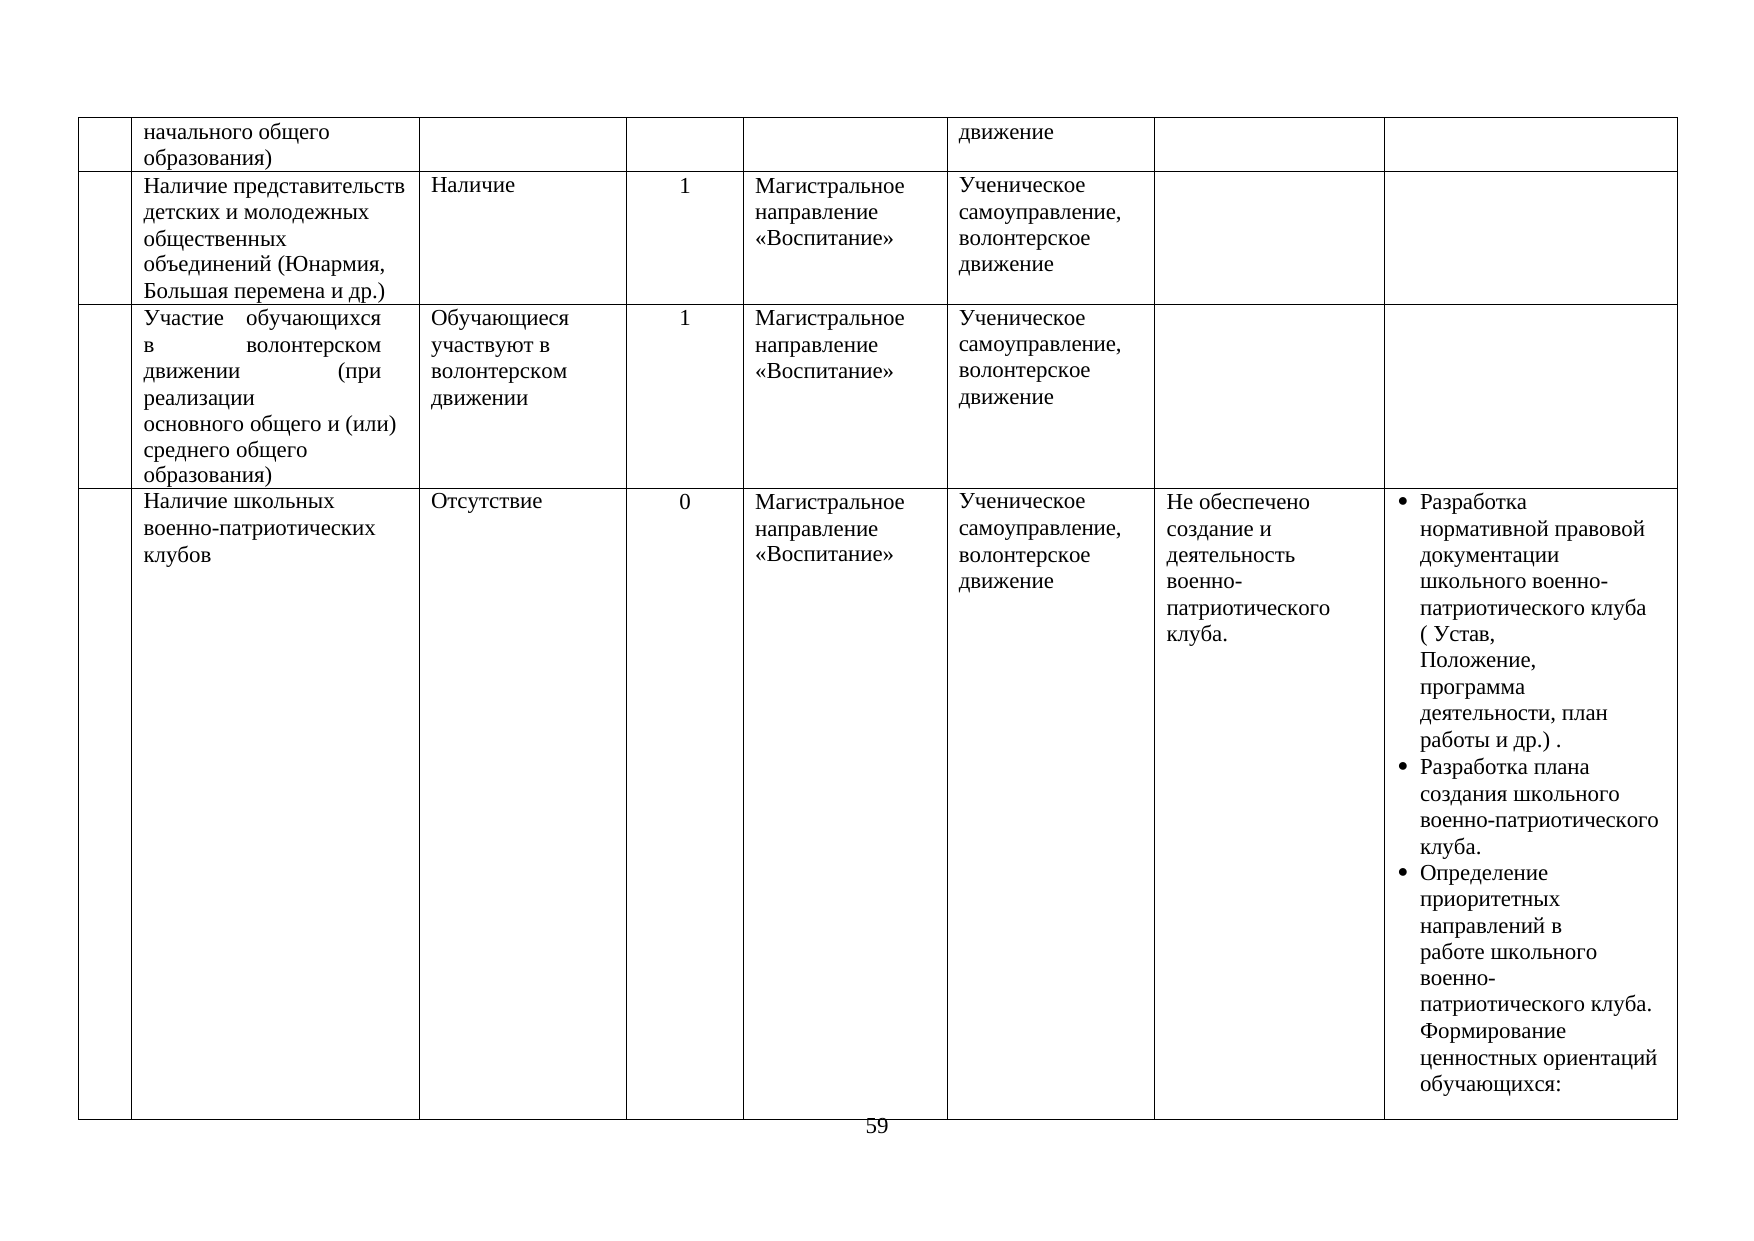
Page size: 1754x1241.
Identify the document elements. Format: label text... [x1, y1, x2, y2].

table_header [420, 118, 626, 171]
table_cell [79, 489, 131, 1119]
table_cell [1385, 172, 1677, 303]
table_cell 1 [627, 305, 743, 487]
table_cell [1385, 489, 1677, 1119]
table_header [744, 118, 947, 171]
table_header [1155, 118, 1384, 171]
table_header [627, 118, 743, 171]
table_cell 0 [627, 489, 743, 1119]
table_header [1385, 118, 1677, 171]
table_cell Обучающиеся участвуют в волонтерском движении [420, 305, 626, 487]
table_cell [1155, 489, 1384, 1119]
table_header [79, 118, 131, 171]
table_cell Ученическое самоуправление, волонтерское движение [948, 172, 1154, 303]
table_cell Наличие представительств детских и молодежных общественных объединений (Юнармия, Большая перемена и др.) [132, 172, 419, 303]
table_header начального общего образования) [132, 118, 419, 171]
table_cell [1155, 172, 1384, 303]
table_cell 1 [627, 172, 743, 303]
table_cell Участие обучающихся в волонтерском движении (при реализации основного общего и (или) среднего общего образования) [132, 305, 419, 487]
table_cell [79, 305, 131, 487]
table_cell [79, 172, 131, 303]
table_cell Отсутствие [420, 489, 626, 1119]
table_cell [744, 489, 947, 1119]
table_cell Магистральное направление «Воспитание» [744, 172, 947, 303]
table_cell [948, 489, 1154, 1119]
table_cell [132, 489, 419, 1119]
table_cell [1155, 305, 1384, 487]
table_header движение [948, 118, 1154, 171]
table_cell Ученическое самоуправление, волонтерское движение [948, 305, 1154, 487]
table_cell Магистральное направление «Воспитание» [744, 305, 947, 487]
table_cell [1385, 305, 1677, 487]
table_cell Наличие [420, 172, 626, 303]
